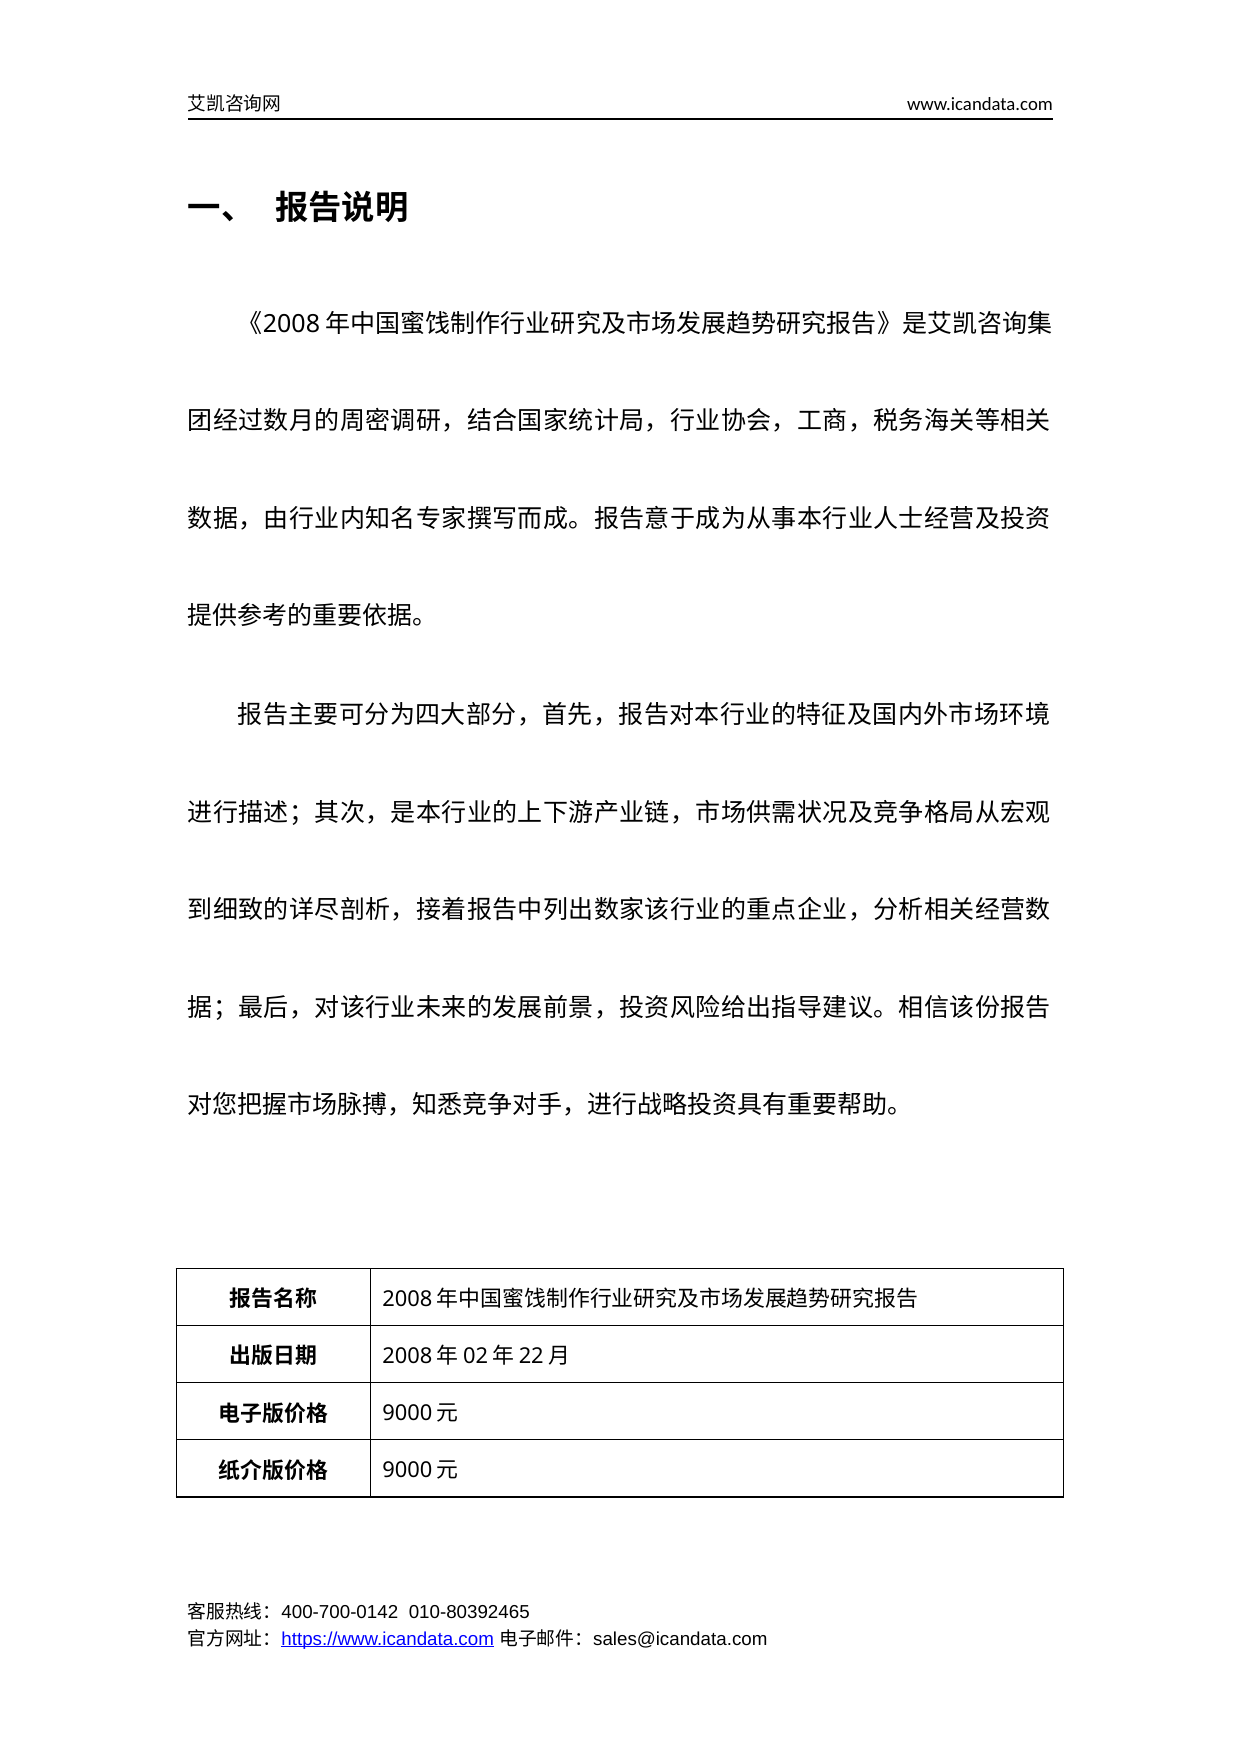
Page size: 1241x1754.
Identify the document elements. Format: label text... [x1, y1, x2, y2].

table_cell 电子版价格 [177, 1383, 370, 1439]
text 报告主要可分为四大部分，首先，报告对本行业的特征及国内外市场环境进行描述；其次，是本行业的上下游产业链，市场供需状况及竞争格局从宏观到细致的详尽剖析，接着报告中列出数家该行业的重点企业，分析相关经营数据；最后，对该行业未来的发展前景，投资风险给出指导建议。相信该份报告对您把握市场脉搏，知悉竞争对手，进行战略投资具有重要帮助。 [187, 681, 1053, 1136]
table_cell 9000元 [371, 1440, 1063, 1496]
table_cell 纸介版价格 [177, 1440, 370, 1496]
table_cell 2008年02年22月 [371, 1326, 1063, 1382]
table_header 2008年中国蜜饯制作行业研究及市场发展趋势研究报告 [371, 1269, 1063, 1325]
table_cell 9000元 [371, 1383, 1063, 1439]
text 《2008年中国蜜饯制作行业研究及市场发展趋势研究报告》是艾凯咨询集团经过数月的周密调研，结合国家统计局，行业协会，工商，税务海关等相关数据，由行业内知名专家撰写而成。报告意于成为从事本行业人士经营及投资提供参考的重要依据。 [187, 289, 1053, 646]
table_header 报告名称 [177, 1269, 370, 1325]
subtitle 报告说明 [187, 172, 1053, 237]
table_cell 出版日期 [177, 1326, 370, 1382]
